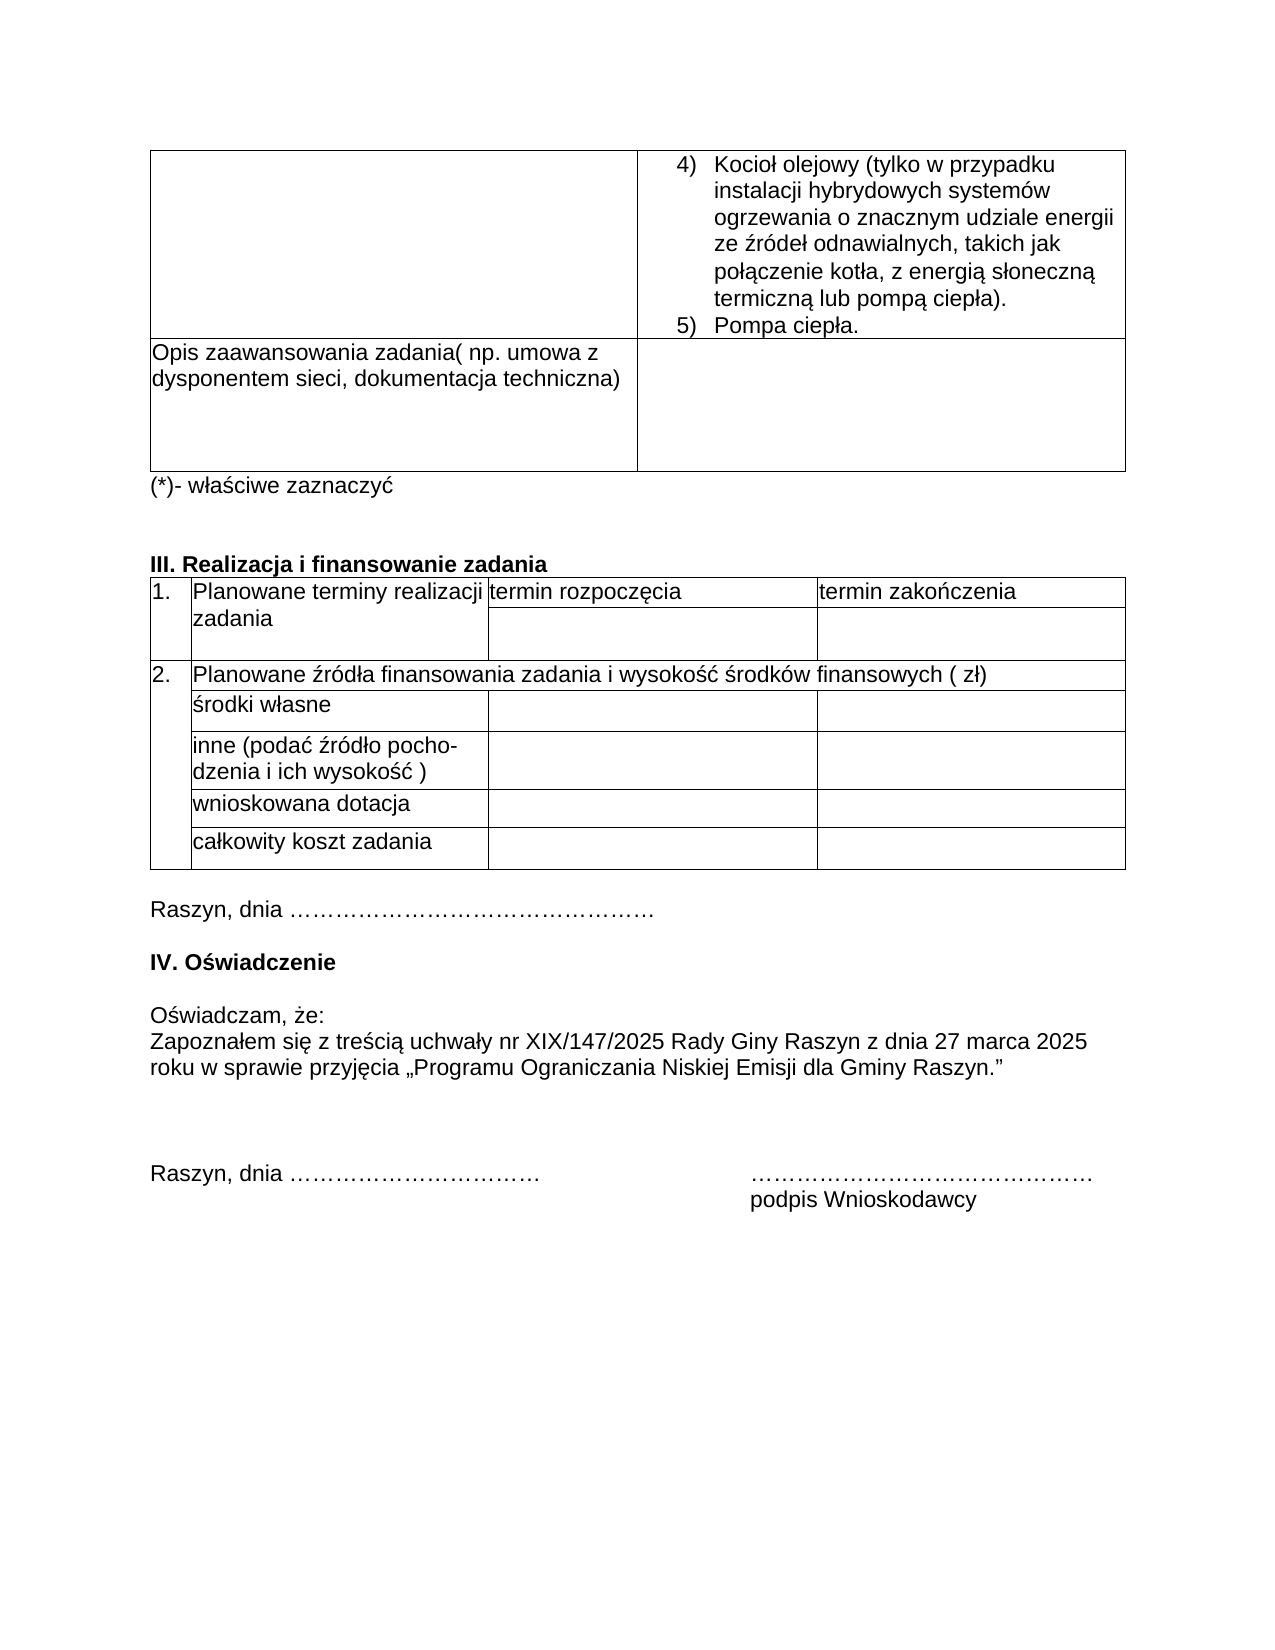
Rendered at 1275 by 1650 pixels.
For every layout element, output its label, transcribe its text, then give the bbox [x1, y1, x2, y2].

text Raszyn, dnia …………………………… ……………………………………… [150, 1160, 1125, 1186]
text Raszyn, dnia ………………………………………… [150, 896, 1125, 922]
table_cell środki własne [192, 691, 488, 731]
table_cell [638, 339, 1125, 471]
table_cell [818, 790, 1125, 827]
table_cell [489, 732, 817, 789]
table_cell [489, 828, 817, 869]
table_cell [818, 691, 1125, 731]
table_cell [489, 691, 817, 731]
text podpis Wnioskodawcy [592, 1186, 1125, 1212]
table_cell [818, 732, 1125, 789]
table_cell [818, 828, 1125, 869]
text IV. Oświadczenie [150, 949, 1125, 975]
table_cell [489, 608, 817, 660]
text (*)- właściwe zaznaczyć [150, 472, 1125, 498]
text Zapoznałem się z treścią uchwały nr XIX/147/2025 Rady Giny Raszyn z dnia 27 marca 2025 roku w sprawie przyjęcia „Programu Ograniczania Niskiej Emisji dla Gminy Raszyn.” [150, 1028, 1125, 1081]
table_header Planowane terminy realizacji zadania [192, 578, 488, 660]
table_cell [489, 790, 817, 827]
table_cell wnioskowana dotacja [192, 790, 488, 827]
table_header 1. [151, 578, 191, 660]
table_cell Planowane źródła finansowania zadania i wysokość środków finansowych ( zł) [192, 661, 1125, 690]
table_cell [818, 608, 1125, 660]
table_cell inne (podać źródło pochodzenia i ich wysokość ) [192, 732, 488, 789]
text III. Realizacja i finansowanie zadania [150, 551, 1125, 577]
text Oświadczam, że: [150, 1002, 1125, 1028]
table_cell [638, 151, 1125, 338]
table_header termin zakończenia [818, 578, 1125, 607]
table_cell 2. [151, 661, 191, 869]
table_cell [151, 151, 637, 338]
table_cell całkowity koszt zadania [192, 828, 488, 869]
table_cell Opis zaawansowania zadania( np. umowa z dysponentem sieci, dokumentacja techniczna) [151, 339, 637, 471]
table_header termin rozpoczęcia [489, 578, 817, 607]
